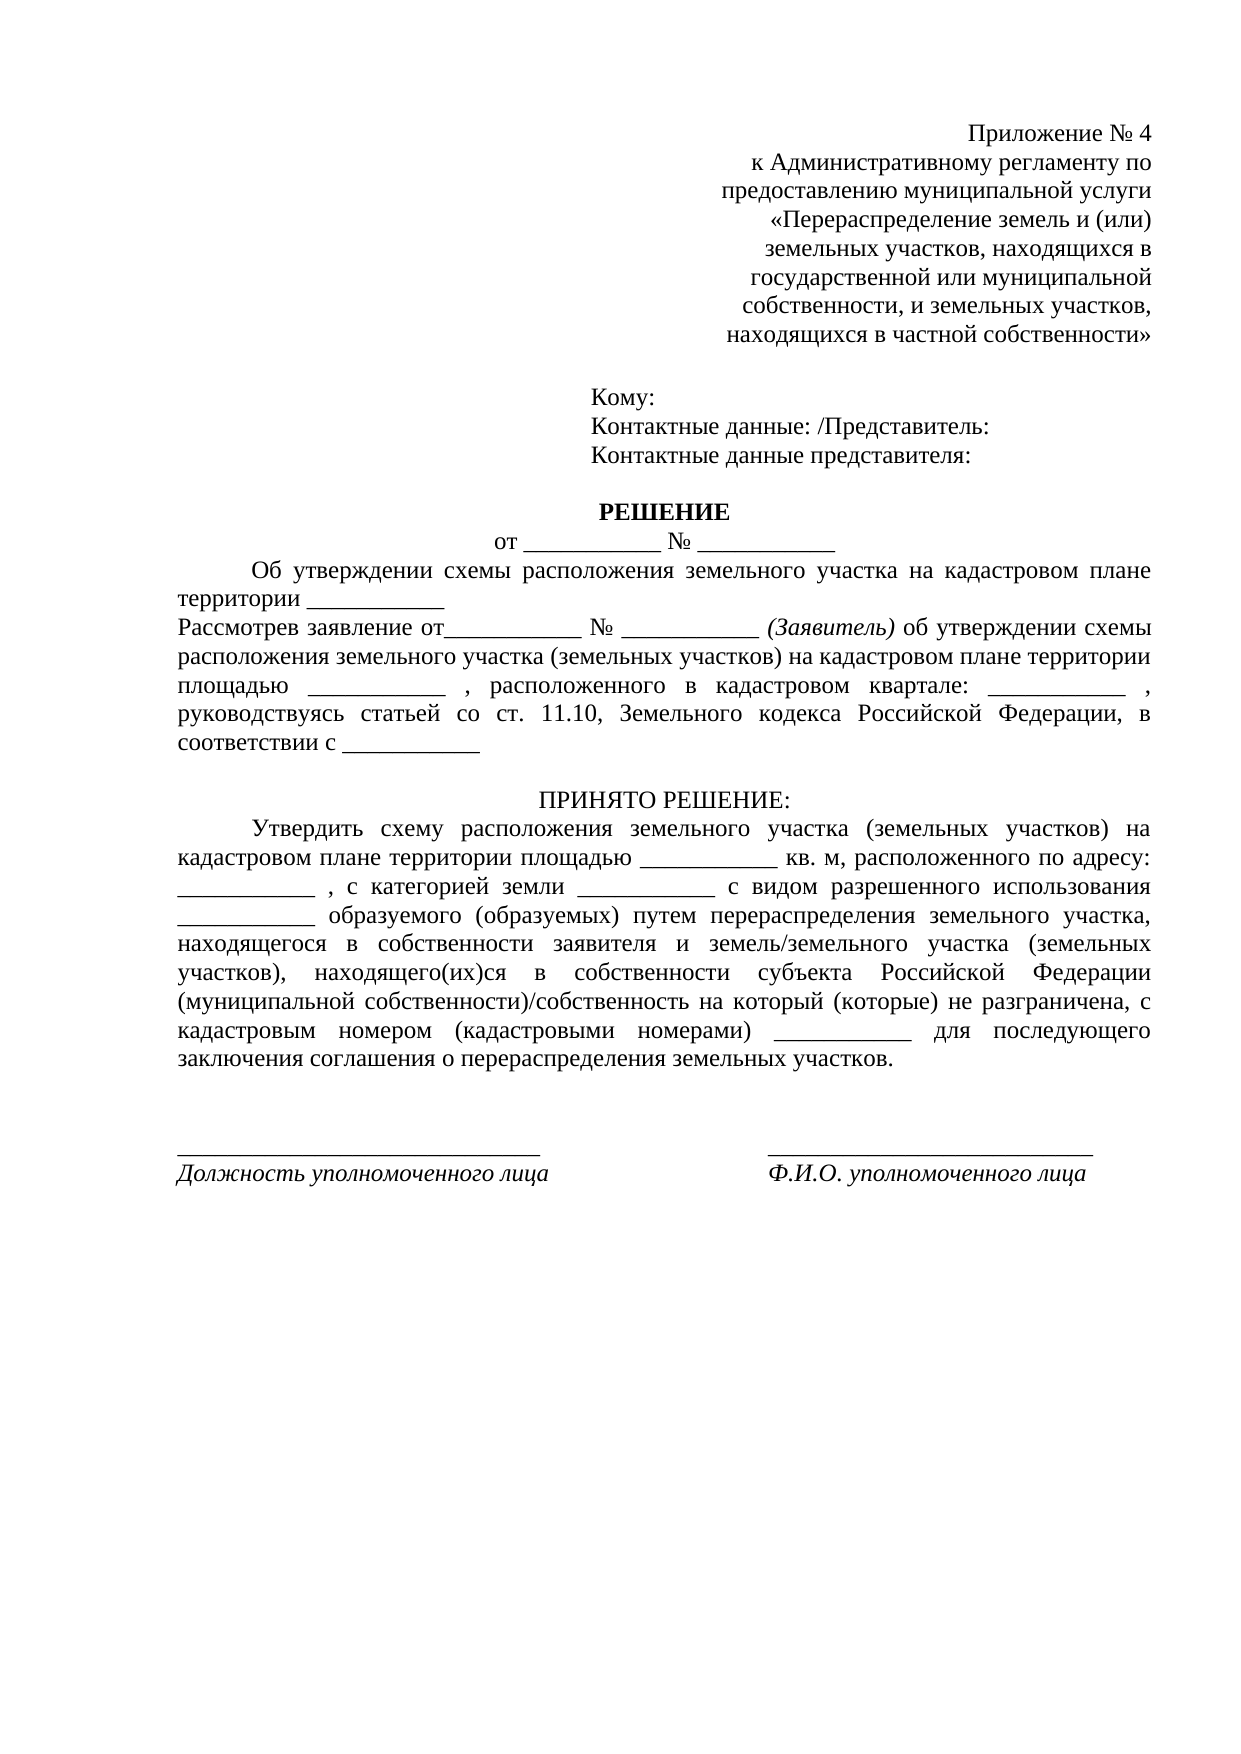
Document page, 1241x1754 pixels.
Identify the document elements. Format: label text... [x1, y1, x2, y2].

text Кому: [591, 382, 1152, 411]
text Утвердить схему расположения земельного участка (земельных участков) на кадастровом плане территории площадью ___________ кв. м, расположенного по адресу: ___________ , с категорией земли ___________ с видом разрешенного использования ___________ образуемого (образуемых) путем перераспределения земельного участка, находящегося в собственности заявителя и земель/земельного участка (земельных участков), находящего(их)ся в собственности субъекта Российской Федерации (муниципальной собственности)/собственность на который (которые) не разграничена, с кадастровым номером (кадастровыми номерами) ___________ для последующего заключения соглашения о перераспределения земельных участков. [177, 813, 1152, 1072]
text Рассмотрев заявление от___________ № ___________ (Заявитель) об утверждении схемы расположения земельного участка (земельных участков) на кадастровом плане территории площадью ___________ , расположенного в кадастровом квартале: ___________ , руководствуясь статьей со ст. 11.10, Земельного кодекса Российской Федерации, в соответствии с ___________ [177, 612, 1152, 756]
text Контактные данные представителя: [591, 440, 1152, 468]
text Об утверждении схемы расположения земельного участка на кадастровом плане территории ___________ [177, 555, 1152, 612]
text Должность уполномоченного лица Ф.И.О. уполномоченного лица [177, 1158, 1152, 1187]
text _____________________________ __________________________ [177, 1130, 1152, 1158]
text Контактные данные: /Представитель: [591, 411, 1152, 440]
text от ___________ № ___________ [177, 526, 1152, 555]
text РЕШЕНИЕ [177, 497, 1152, 526]
text Приложение № 4 к Административному регламенту по предоставлению муниципальной услуги «Перераспределение земель и (или) земельных участков, находящихся в государственной или муниципальной собственности, и земельных участков, находящихся в частной собственности» [650, 118, 1152, 348]
text ПРИНЯТО РЕШЕНИЕ: [177, 785, 1152, 813]
